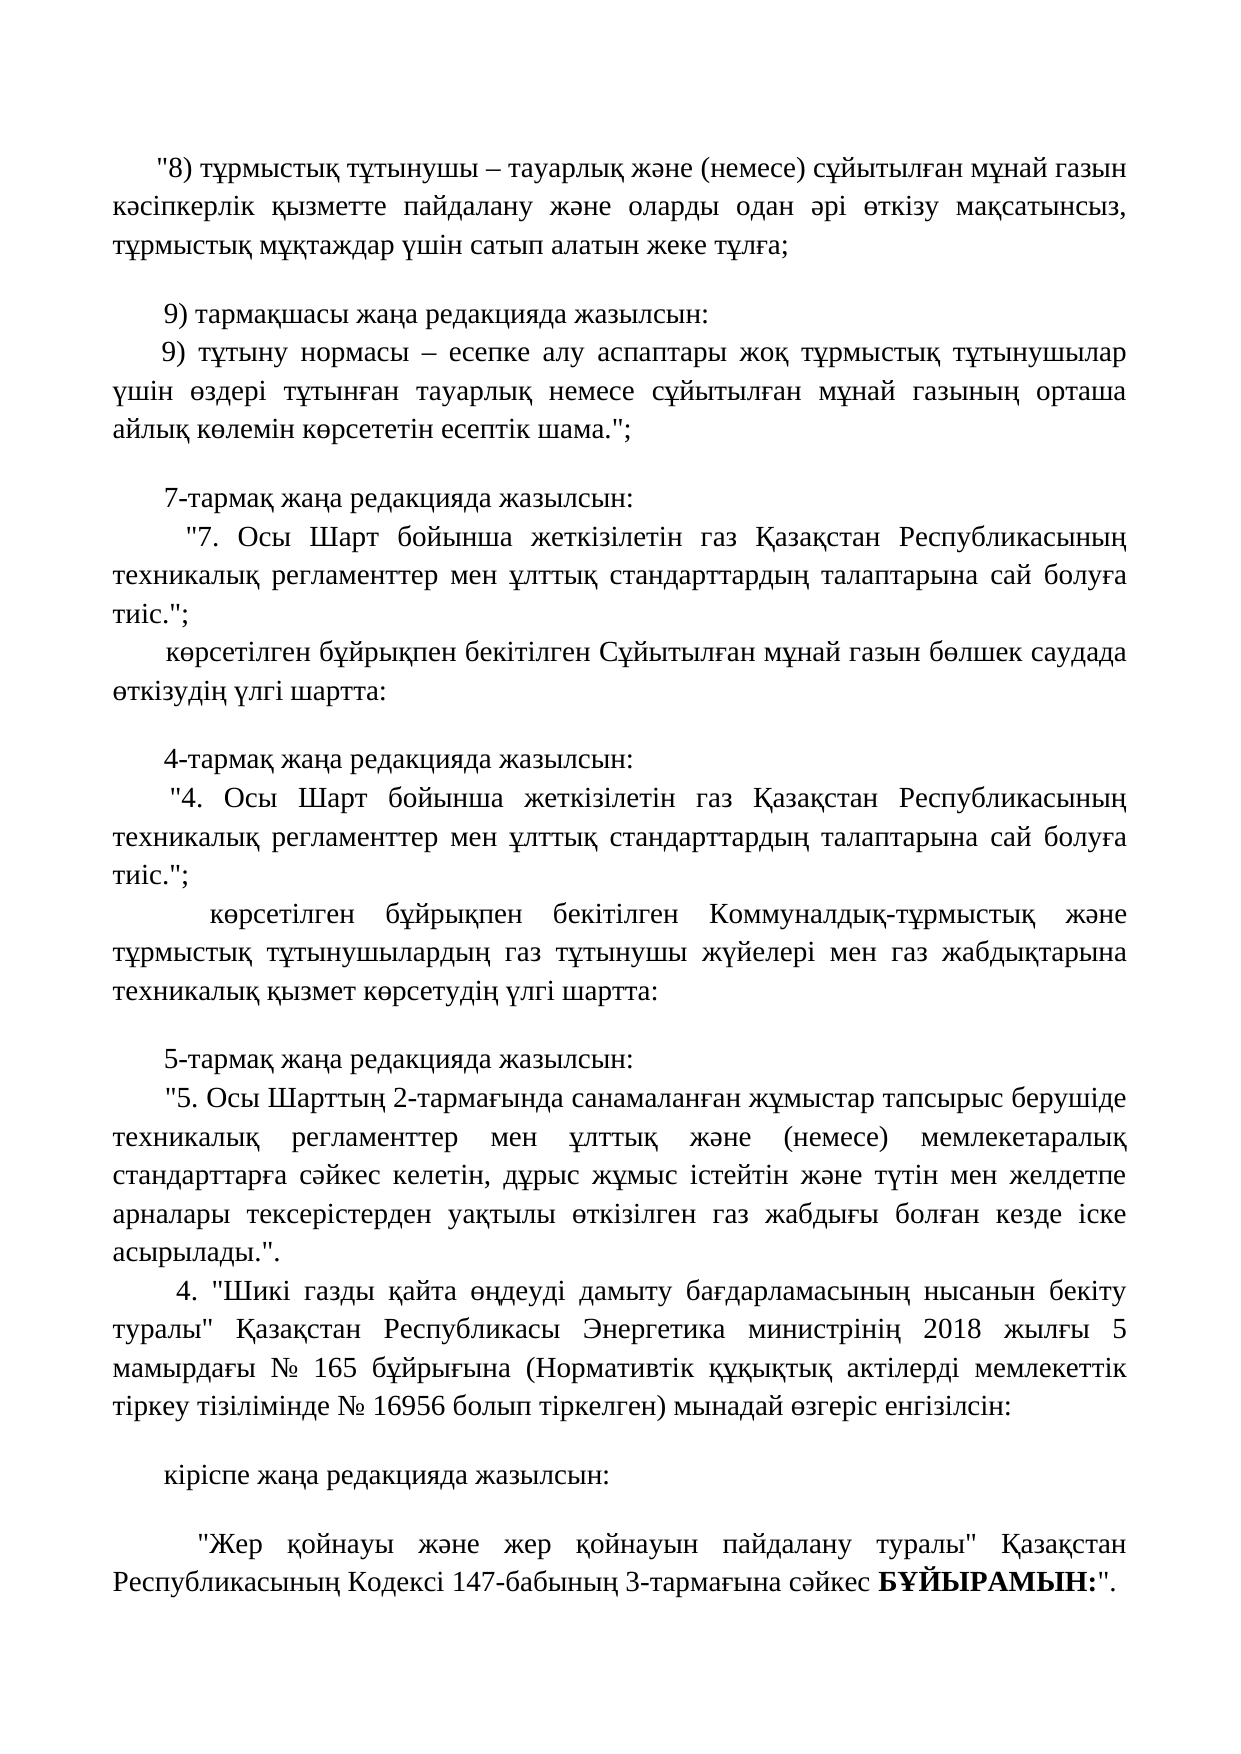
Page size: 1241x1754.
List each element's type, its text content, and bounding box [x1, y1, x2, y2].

text "7. Осы Шарт бойынша жеткізілетін газ Қазақстан Республикасының техникалық регламенттер мен ұлттық стандарттардың талаптарына сай болуға тиіс."; [112, 519, 1128, 629]
text 5-тармақ жаңа редакцияда жазылсын: [112, 1042, 1128, 1075]
text 4-тармақ жаңа редакцияда жазылсын: [112, 742, 1128, 775]
text 9) тармақшасы жаңа редакцияда жазылсын: [112, 296, 1128, 329]
text "Жер қойнауы және жер қойнауын пайдалану туралы" Қазақстан Республикасының Кодексі 147-бабының 3-тармағына сәйкес БҰЙЫРАМЫН:". [112, 1526, 1128, 1598]
text көрсетілген бұйрықпен бекітілген Сұйытылған мұнай газын бөлшек саудада өткізудің үлгі шартта: [112, 634, 1128, 706]
text "8) тұрмыстық тұтынушы – тауарлық және (немесе) сұйытылған мұнай газын кәсіпкерлік қызметте пайдалану және оларды одан әрі өткізу мақсатынсыз, тұрмыстық мұқтаждар үшін сатып алатын жеке тұлға; [112, 150, 1128, 261]
text "5. Осы Шарттың 2-тармағында санамаланған жұмыстар тапсырыс берушіде техникалық регламенттер мен ұлттық және (немесе) мемлекетаралық стандарттарға сәйкес келетін, дұрыс жұмыс істейтін және түтін мен желдетпе арналары тексерістерден уақтылы өткізілген газ жабдығы болған кезде іске асырылады.". [112, 1080, 1128, 1268]
text "4. Осы Шарт бойынша жеткізілетін газ Қазақстан Республикасының техникалық регламенттер мен ұлттық стандарттардың талаптарына сай болуға тиіс."; [112, 780, 1128, 891]
text 7-тармақ жаңа редакцияда жазылсын: [112, 480, 1128, 514]
text 4. "Шикі газды қайта өңдеуді дамыту бағдарламасының нысанын бекіту туралы" Қазақстан Республикасы Энергетика министрінің 2018 жылғы 5 мамырдағы № 165 бұйрығына (Нормативтік құқықтық актілерді мемлекеттік тіркеу тізілімінде № 16956 болып тіркелген) мынадай өзгеріс енгізілсін: [112, 1273, 1128, 1422]
text көрсетілген бұйрықпен бекітілген Коммуналдық-тұрмыстық және тұрмыстық тұтынушылардың газ тұтынушы жүйелері мен газ жабдықтарына техникалық қызмет көрсетудің үлгі шартта: [112, 896, 1128, 1006]
text 9) тұтыну нормасы – есепке алу аспаптары жоқ тұрмыстық тұтынушылар үшін өздері тұтынған тауарлық немесе сұйытылған мұнай газының орташа айлық көлемін көрсететін есептік шама."; [112, 334, 1128, 445]
text кіріспе жаңа редакцияда жазылсын: [112, 1457, 1128, 1491]
